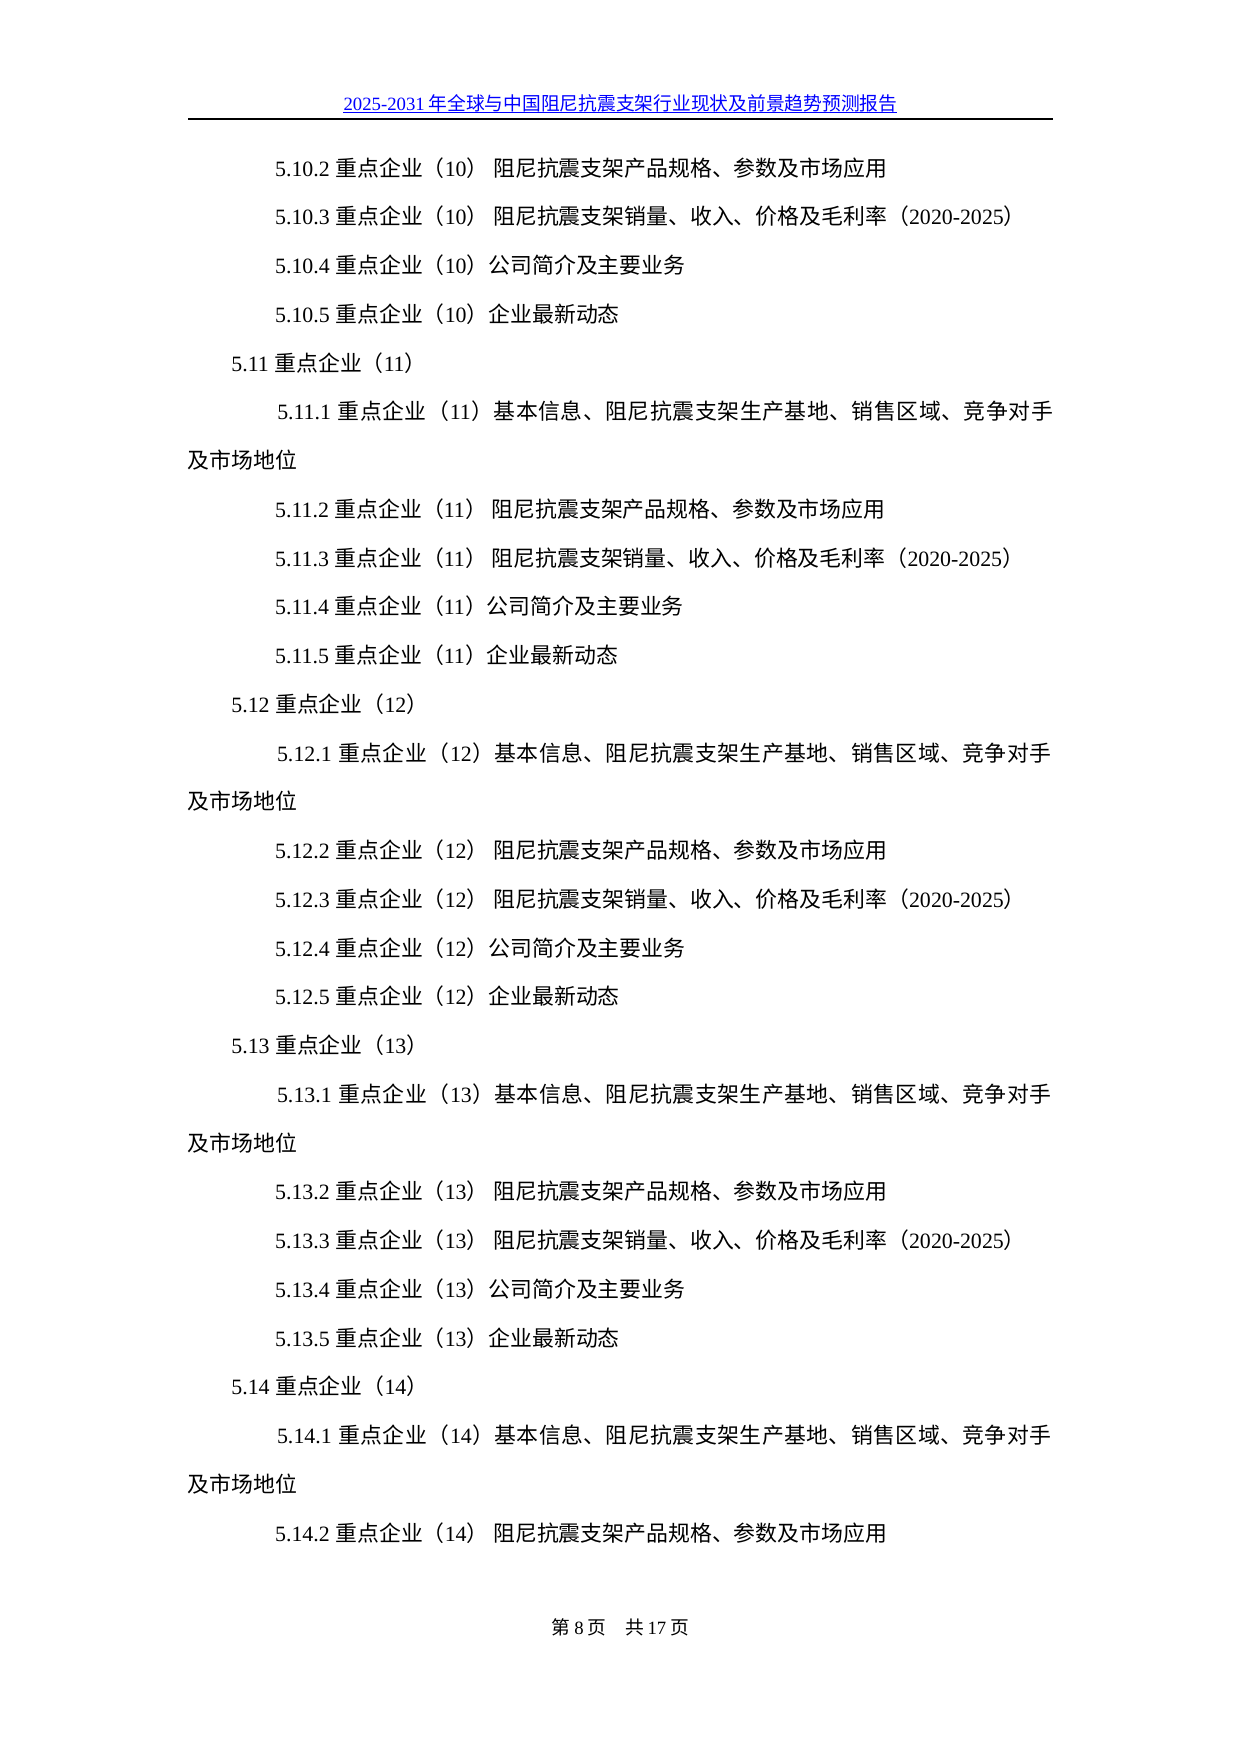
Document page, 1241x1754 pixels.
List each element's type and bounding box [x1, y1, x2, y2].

text [187, 150, 1053, 1548]
